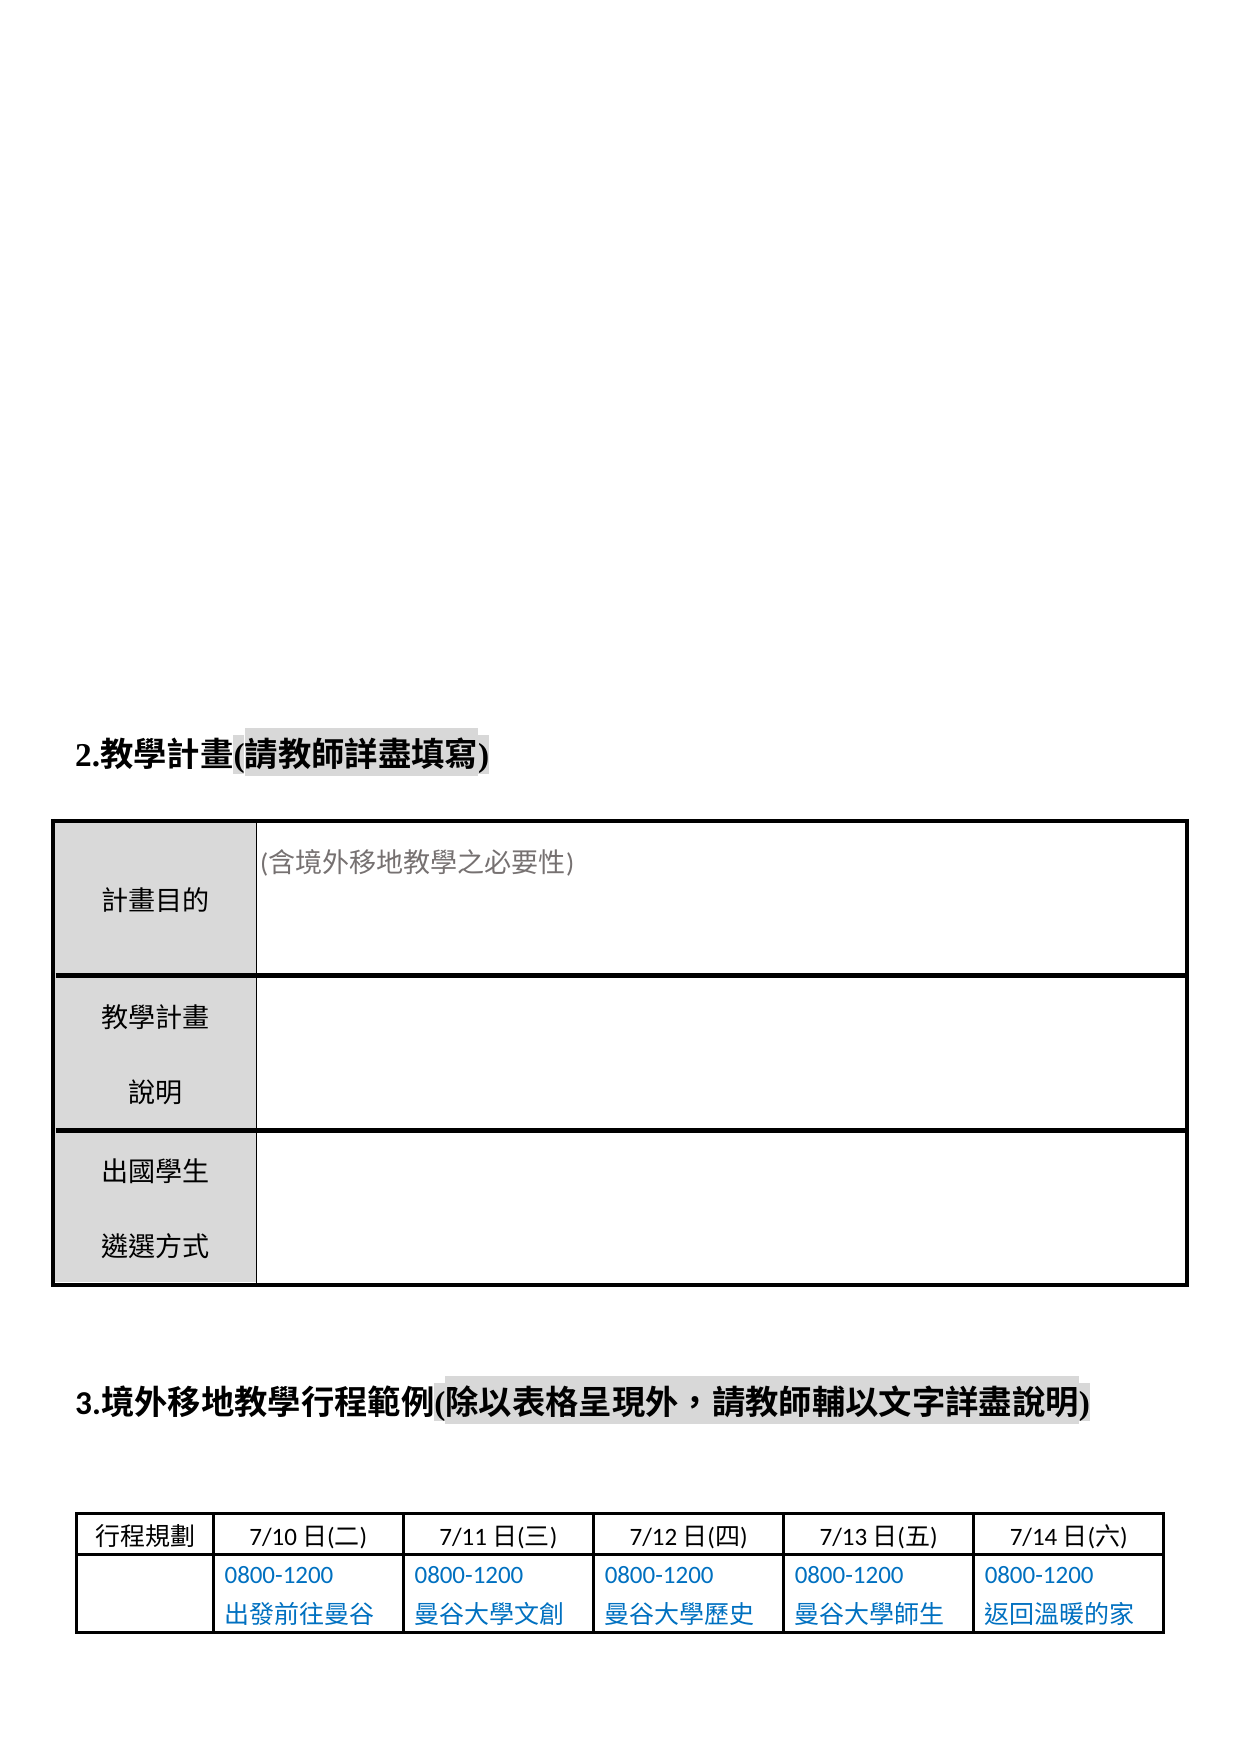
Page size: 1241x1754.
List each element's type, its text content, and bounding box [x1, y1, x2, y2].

table_cell [257, 978, 1185, 1128]
table_header 7/14日(六) [975, 1515, 1162, 1553]
table_header (含境外移地教學之必要性) [257, 823, 1185, 973]
table_header 7/13日(五) [785, 1515, 972, 1553]
table_cell [78, 1556, 212, 1631]
table_cell 0800-1200 出發前往曼谷 [215, 1556, 402, 1631]
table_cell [595, 1556, 782, 1631]
table_cell [257, 1133, 1185, 1282]
table_header 7/11日(三) [405, 1515, 592, 1553]
text 3.境外移地教學行程範例(除以表格呈現外，請教師輔以文字詳盡說明) [75, 1362, 1165, 1437]
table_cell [405, 1556, 592, 1631]
table_header 行程規劃 [78, 1515, 212, 1553]
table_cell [785, 1556, 972, 1631]
table_header 計畫目的 [55, 823, 256, 973]
table_cell 0800-1200 返回溫暖的家 [975, 1556, 1162, 1631]
table_header 7/12日(四) [595, 1515, 782, 1553]
text 2.教學計畫(請教師詳盡填寫) [75, 714, 1165, 789]
table_header 7/10日(二) [215, 1515, 402, 1553]
table_cell 出國學生 遴選方式 [55, 1129, 256, 1282]
table_cell 教學計畫 說明 [55, 974, 256, 1128]
